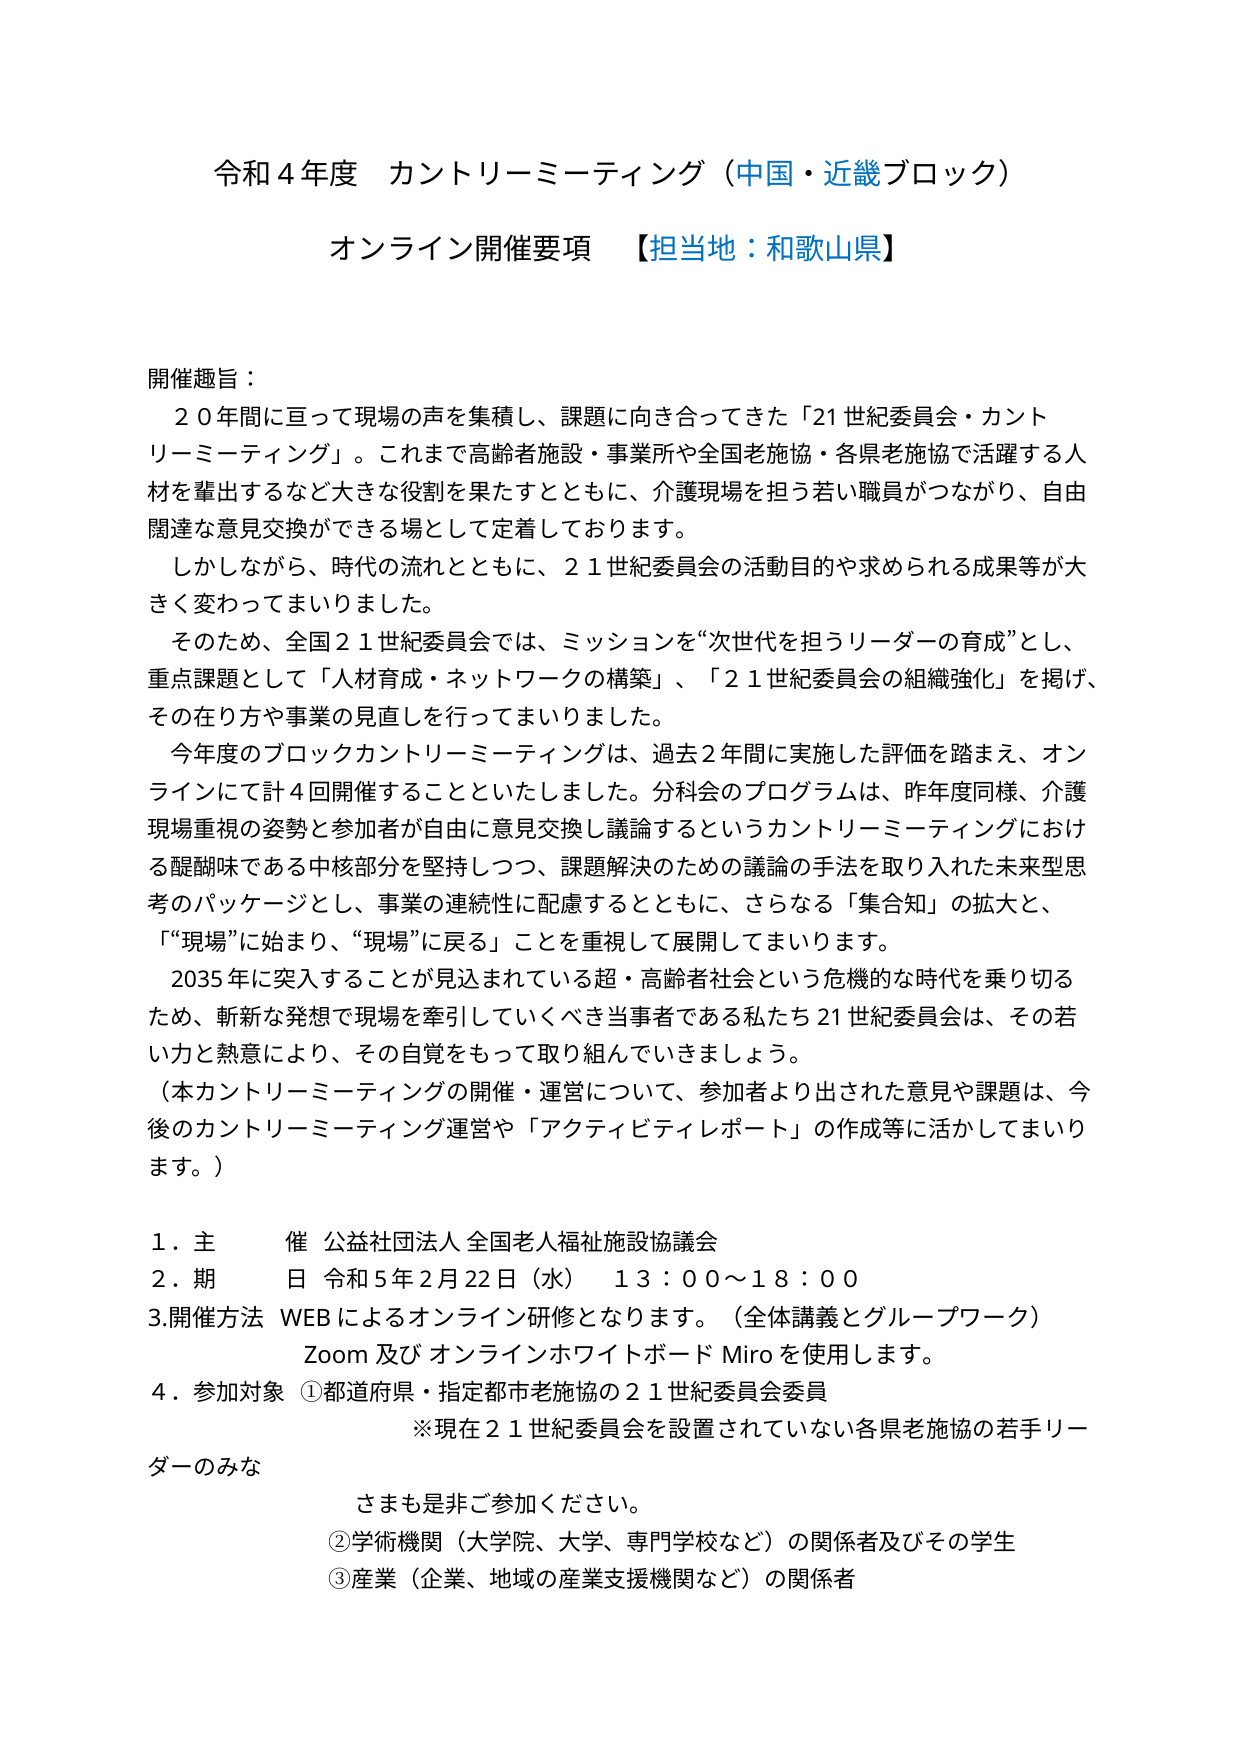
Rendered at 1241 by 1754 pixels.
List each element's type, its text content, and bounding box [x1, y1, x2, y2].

text ４．参加対象 ➀都道府県・指定都市老施協の２１世紀委員会委員 [148, 1372, 1092, 1409]
text しかしながら、時代の流れとともに、２１世紀委員会の活動目的や求められる成果等が大きく変わってまいりました。 [148, 547, 1092, 622]
text ２０年間に亘って現場の声を集積し、課題に向き合ってきた「21世紀委員会・カントリーミーティング」。これまで高齢者施設・事業所や全国老施協・各県老施協で活躍する人材を輩出するなど大きな役割を果たすとともに、介護現場を担う若い職員がつながり、自由闊達な意見交換ができる場として定着しております。 [148, 397, 1092, 547]
text ２．期 日 令和5年2月22日（水） １３：００～１８：００ [148, 1259, 1092, 1297]
text 今年度のブロックカントリーミーティングは、過去２年間に実施した評価を踏まえ、オンラインにて計４回開催することといたしました。分科会のプログラムは、昨年度同様、介護現場重視の姿勢と参加者が自由に意見交換し議論するというカントリーミーティングにおける醍醐味である中核部分を堅持しつつ、課題解決のための議論の手法を取り入れた未来型思考のパッケージとし、事業の連続性に配慮するとともに、さらなる「集合知」の拡大と、「“現場”に始まり、“現場”に戻る」ことを重視して展開してまいります。 [148, 734, 1092, 959]
text ➁学術機関（大学院、大学、専門学校など）の関係者及びその学生 [148, 1522, 1092, 1559]
text Zoom 及び オンラインホワイトボード Miroを使用します。 [148, 1334, 1092, 1372]
text オンライン開催要項 【担当地：和歌山県】 [148, 209, 1092, 284]
text 2035年に突入することが見込まれている超・高齢者社会という危機的な時代を乗り切るため、斬新な発想で現場を牽引していくべき当事者である私たち21世紀委員会は、その若い力と熱意により、その自覚をもって取り組んでいきましょう。 [148, 959, 1092, 1072]
text ※現在２１世紀委員会を設置されていない各県老施協の若手リーダーのみな [148, 1409, 1092, 1484]
text １．主 催 公益社団法人 全国老人福祉施設協議会 [148, 1222, 1092, 1259]
text 3.開催方法 WEBによるオンライン研修となります。（全体講義とグループワーク） [148, 1297, 1092, 1334]
text （本カントリーミーティングの開催・運営について、参加者より出された意見や課題は、今後のカントリーミーティング運営や「アクティビティレポート」の作成等に活かしてまいります。） [148, 1072, 1092, 1184]
text そのため、全国２１世紀委員会では、ミッションを“次世代を担うリーダーの育成”とし、重点課題として「人材育成・ネットワークの構築」、「２１世紀委員会の組織強化」を掲げ、その在り方や事業の見直しを行ってまいりました。 [148, 622, 1092, 734]
text さまも是非ご参加ください。 [148, 1484, 1092, 1522]
text ➂産業（企業、地域の産業支援機関など）の関係者 [148, 1559, 1092, 1597]
text 開催趣旨： [148, 359, 1092, 397]
text 令和4年度 カントリーミーティング（中国・近畿ブロック） [148, 134, 1092, 209]
